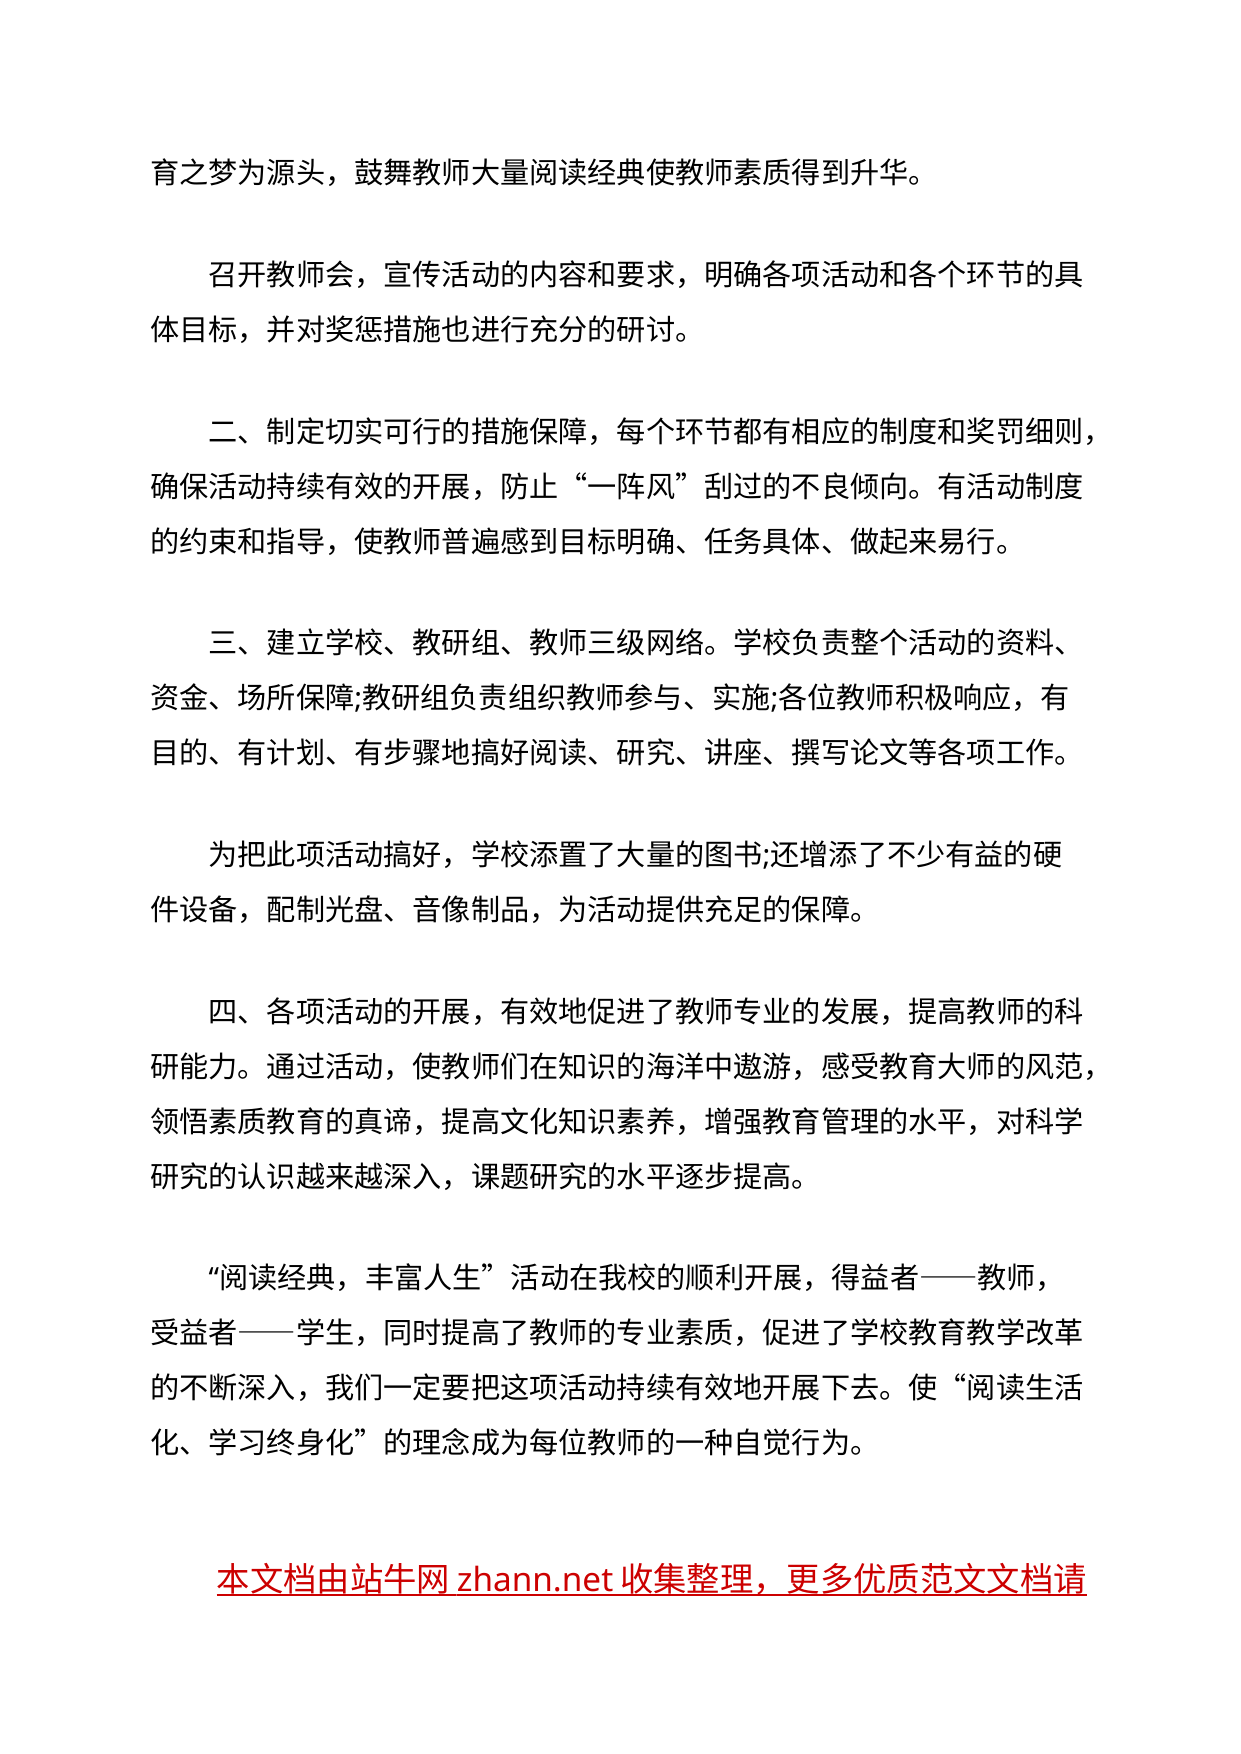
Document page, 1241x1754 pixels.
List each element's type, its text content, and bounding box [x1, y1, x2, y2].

text 为把此项活动搞好，学校添置了大量的图书;还增添了不少有益的硬件设备，配制光盘、音像制品，为活动提供充足的保障。 [150, 832, 1090, 929]
text 四、各项活动的开展，有效地促进了教师专业的发展，提高教师的科研能力。通过活动，使教师们在知识的海洋中遨游，感受教育大师的风范，领悟素质教育的真谛，提高文化知识素养，增强教育管理的水平，对科学研究的认识越来越深入，课题研究的水平逐步提高。 [150, 988, 1090, 1195]
text 二、制定切实可行的措施保障，每个环节都有相应的制度和奖罚细则，确保活动持续有效的开展，防止“一阵风”刮过的不良倾向。有活动制度的约束和指导，使教师普遍感到目标明确、任务具体、做起来易行。 [150, 408, 1090, 561]
text “阅读经典，丰富人生”活动在我校的顺利开展，得益者——教师，受益者——学生，同时提高了教师的专业素质，促进了学校教育教学改革的不断深入，我们一定要把这项活动持续有效地开展下去。使“阅读生活化、学习终身化”的理念成为每位教师的一种自觉行为。 [150, 1255, 1090, 1462]
text 三、建立学校、教研组、教师三级网络。学校负责整个活动的资料、资金、场所保障;教研组负责组织教师参与、实施;各位教师积极响应，有目的、有计划、有步骤地搞好阅读、研究、讲座、撰写论文等各项工作。 [150, 620, 1090, 772]
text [150, 150, 1090, 192]
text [150, 1553, 1090, 1601]
text 召开教师会，宣传活动的内容和要求，明确各项活动和各个环节的具体目标，并对奖惩措施也进行充分的研讨。 [150, 252, 1090, 349]
